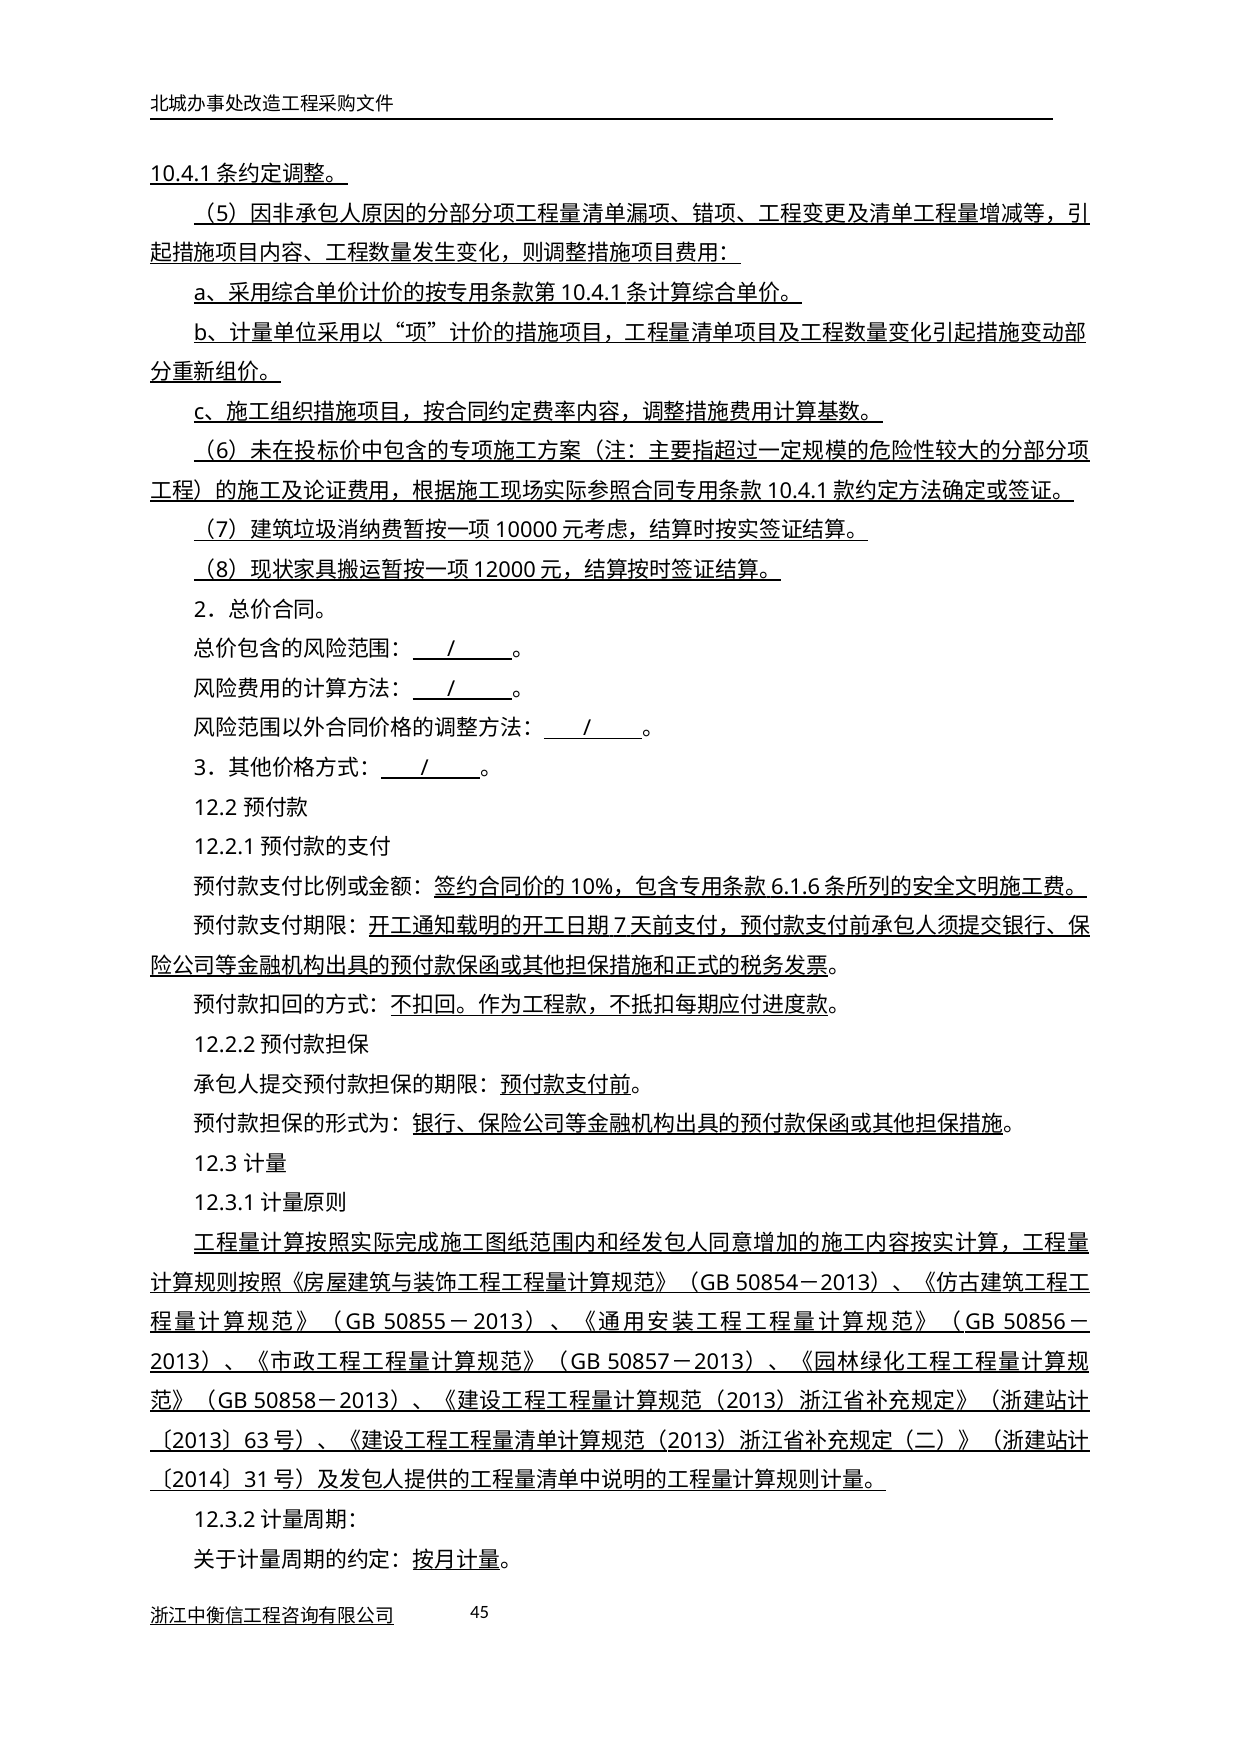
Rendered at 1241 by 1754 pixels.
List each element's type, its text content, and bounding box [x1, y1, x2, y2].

text b、计量单位采用以“项”计价的措施项目，工程量清单项目及工程数量变化引起措施变动部分重新组价。 [150, 308, 1090, 387]
text 关于计量周期的约定：按月计量。 [150, 1535, 1090, 1575]
text 承包人提交预付款担保的期限：预付款支付前。 [150, 1060, 1090, 1100]
text 预付款支付比例或金额：签约合同价的10%，包含专用条款6.1.6条所列的安全文明施工费。 [150, 862, 1090, 902]
text 风险范围以外合同价格的调整方法： / 。 [150, 704, 1090, 744]
text （7）建筑垃圾消纳费暂按一项10000元考虑，结算时按实签证结算。 [150, 506, 1090, 546]
text 预付款支付期限：开工通知载明的开工日期7天前支付，预付款支付前承包人须提交银行、保险公司等金融机构出具的预付款保函或其他担保措施和正式的税务发票。 [150, 902, 1090, 981]
text 2．总价合同。 [150, 585, 1090, 625]
text 工程量计算按照实际完成施工图纸范围内和经发包人同意增加的施工内容按实计算，工程量计算规则按照《房屋建筑与装饰工程工程量计算规范》（GB 50854－2013）、《仿古建筑工程工程量计算规范》（GB 50855－2013）、《通用安装工程工程量计算规范》（GB 50856－2013）、《市政工程工程量计算规范》（GB 50857－2013）、《园林绿化工程工程量计算规范》（GB 50858－2013）、《建设工程工程量计算规范（2013）浙江省补充规定》（浙建站计〔2013〕63号）、《建设工程工程量清单计算规范（2013）浙江省补充规定（二）》（浙建站计〔2014〕31号）及发包人提供的工程量清单中说明的工程量计算规则计量。 [150, 1293, 1090, 1331]
text 工程量计算按照实际完成施工图纸范围内和经发包人同意增加的施工内容按实计算，工程量计算规则按照《房屋建筑与装饰工程工程量计算规范》（GB 50854－2013）、《仿古建筑工程工程量计算规范》（GB 50855－2013）、《通用安装工程工程量计算规范》（GB 50856－2013）、《市政工程工程量计算规范》（GB 50857－2013）、《园林绿化工程工程量计算规范》（GB 50858－2013）、《建设工程工程量计算规范（2013）浙江省补充规定》（浙建站计〔2013〕63号）、《建设工程工程量清单计算规范（2013）浙江省补充规定（二）》（浙建站计〔2014〕31号）及发包人提供的工程量清单中说明的工程量计算规则计量。 [150, 1219, 1090, 1292]
text 工程量计算按照实际完成施工图纸范围内和经发包人同意增加的施工内容按实计算，工程量计算规则按照《房屋建筑与装饰工程工程量计算规范》（GB 50854－2013）、《仿古建筑工程工程量计算规范》（GB 50855－2013）、《通用安装工程工程量计算规范》（GB 50856－2013）、《市政工程工程量计算规范》（GB 50857－2013）、《园林绿化工程工程量计算规范》（GB 50858－2013）、《建设工程工程量计算规范（2013）浙江省补充规定》（浙建站计〔2013〕63号）、《建设工程工程量清单计算规范（2013）浙江省补充规定（二）》（浙建站计〔2014〕31号）及发包人提供的工程量清单中说明的工程量计算规则计量。 [150, 1412, 1090, 1450]
text 预付款扣回的方式：不扣回。作为工程款，不抵扣每期应付进度款。 [150, 981, 1090, 1021]
text （8）现状家具搬运暂按一项12000元，结算按时签证结算。 [150, 546, 1090, 585]
text a、采用综合单价计价的按专用条款第10.4.1条计算综合单价。 [150, 269, 1090, 308]
text （5）因非承包人原因的分部分项工程量清单漏项、错项、工程变更及清单工程量增减等，引起措施项目内容、工程数量发生变化，则调整措施项目费用： [150, 189, 1090, 269]
text 12.2 预付款 [150, 783, 1090, 823]
text 3．其他价格方式： / 。 [150, 744, 1090, 783]
text 预付款担保的形式为：银行、保险公司等金融机构出具的预付款保函或其他担保措施。 [150, 1100, 1090, 1139]
text 12.2.1预付款的支付 [150, 823, 1090, 862]
text 总价包含的风险范围： / 。 [150, 625, 1090, 664]
text 12.3.2计量周期： [150, 1496, 1090, 1535]
text c、施工组织措施项目，按合同约定费率内容，调整措施费用计算基数。 [150, 387, 1090, 427]
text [150, 150, 1090, 189]
text 工程量计算按照实际完成施工图纸范围内和经发包人同意增加的施工内容按实计算，工程量计算规则按照《房屋建筑与装饰工程工程量计算规范》（GB 50854－2013）、《仿古建筑工程工程量计算规范》（GB 50855－2013）、《通用安装工程工程量计算规范》（GB 50856－2013）、《市政工程工程量计算规范》（GB 50857－2013）、《园林绿化工程工程量计算规范》（GB 50858－2013）、《建设工程工程量计算规范（2013）浙江省补充规定》（浙建站计〔2013〕63号）、《建设工程工程量清单计算规范（2013）浙江省补充规定（二）》（浙建站计〔2014〕31号）及发包人提供的工程量清单中说明的工程量计算规则计量。 [150, 1332, 1090, 1410]
text 风险费用的计算方法： / 。 [150, 664, 1090, 704]
text 12.3.1计量原则 [150, 1179, 1090, 1219]
text 12.2.2预付款担保 [150, 1021, 1090, 1060]
text 工程量计算按照实际完成施工图纸范围内和经发包人同意增加的施工内容按实计算，工程量计算规则按照《房屋建筑与装饰工程工程量计算规范》（GB 50854－2013）、《仿古建筑工程工程量计算规范》（GB 50855－2013）、《通用安装工程工程量计算规范》（GB 50856－2013）、《市政工程工程量计算规范》（GB 50857－2013）、《园林绿化工程工程量计算规范》（GB 50858－2013）、《建设工程工程量计算规范（2013）浙江省补充规定》（浙建站计〔2013〕63号）、《建设工程工程量清单计算规范（2013）浙江省补充规定（二）》（浙建站计〔2014〕31号）及发包人提供的工程量清单中说明的工程量计算规则计量。 [150, 1451, 1090, 1496]
text 12.3 计量 [150, 1139, 1090, 1179]
text （6）未在投标价中包含的专项施工方案（注：主要指超过一定规模的危险性较大的分部分项工程）的施工及论证费用，根据施工现场实际参照合同专用条款10.4.1款约定方法确定或签证。 [150, 427, 1090, 506]
